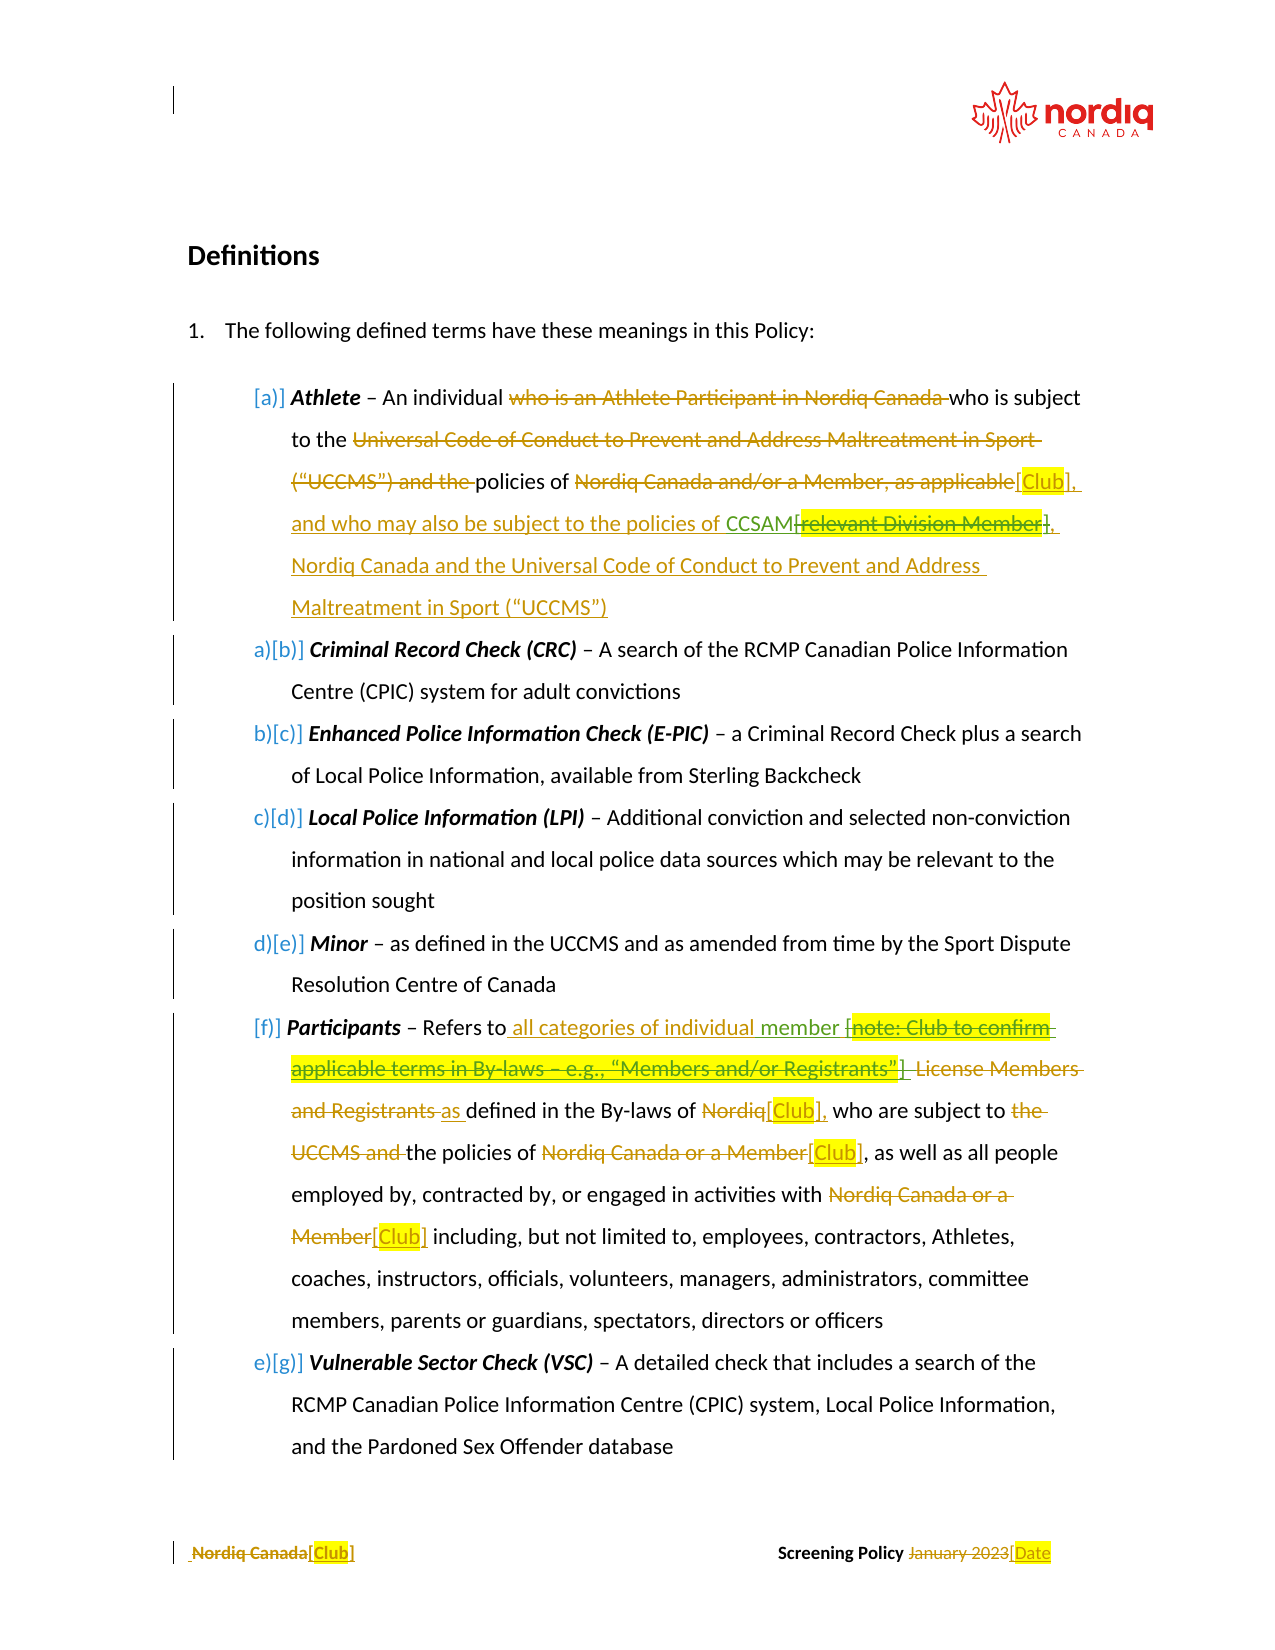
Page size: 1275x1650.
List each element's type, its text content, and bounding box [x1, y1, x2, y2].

list Participants – Refers todefined in the By-laws of who are subject to the policies of , as well as all people employed by, contracted by, or engaged in activities with including, but not limited to, employees, contractors, Athletes, coaches, instructors, officials, volunteers, managers, administrators, committee members, parents or guardians, spectators, directors or officers [253, 1013, 1087, 1334]
subtitle Definitions [187, 237, 1087, 273]
list Local Police Information (LPI) – Additional conviction and selected non-conviction information in national and local police data sources which may be relevant to the position sought [253, 803, 1087, 915]
list Criminal Record Check (CRC) – A search of the RCMP Canadian Police Information Centre (CPIC) system for adult convictions [253, 635, 1087, 705]
list Enhanced Police Information Check (E-PIC) – a Criminal Record Check plus a search of Local Police Information, available from Sterling Backcheck [253, 719, 1087, 789]
picture [962, 75, 1163, 150]
list The following defined terms have these meanings in this Policy: [187, 316, 1087, 344]
list Minor – as defined in the UCCMS and as amended from time by the Sport Dispute Resolution Centre of Canada [253, 929, 1087, 999]
list Vulnerable Sector Check (VSC) – A detailed check that includes a search of the RCMP Canadian Police Information Centre (CPIC) system, Local Police Information, and the Pardoned Sex Offender database [253, 1348, 1087, 1460]
list Athlete – An individual who is subject to the policies of [253, 383, 1087, 621]
